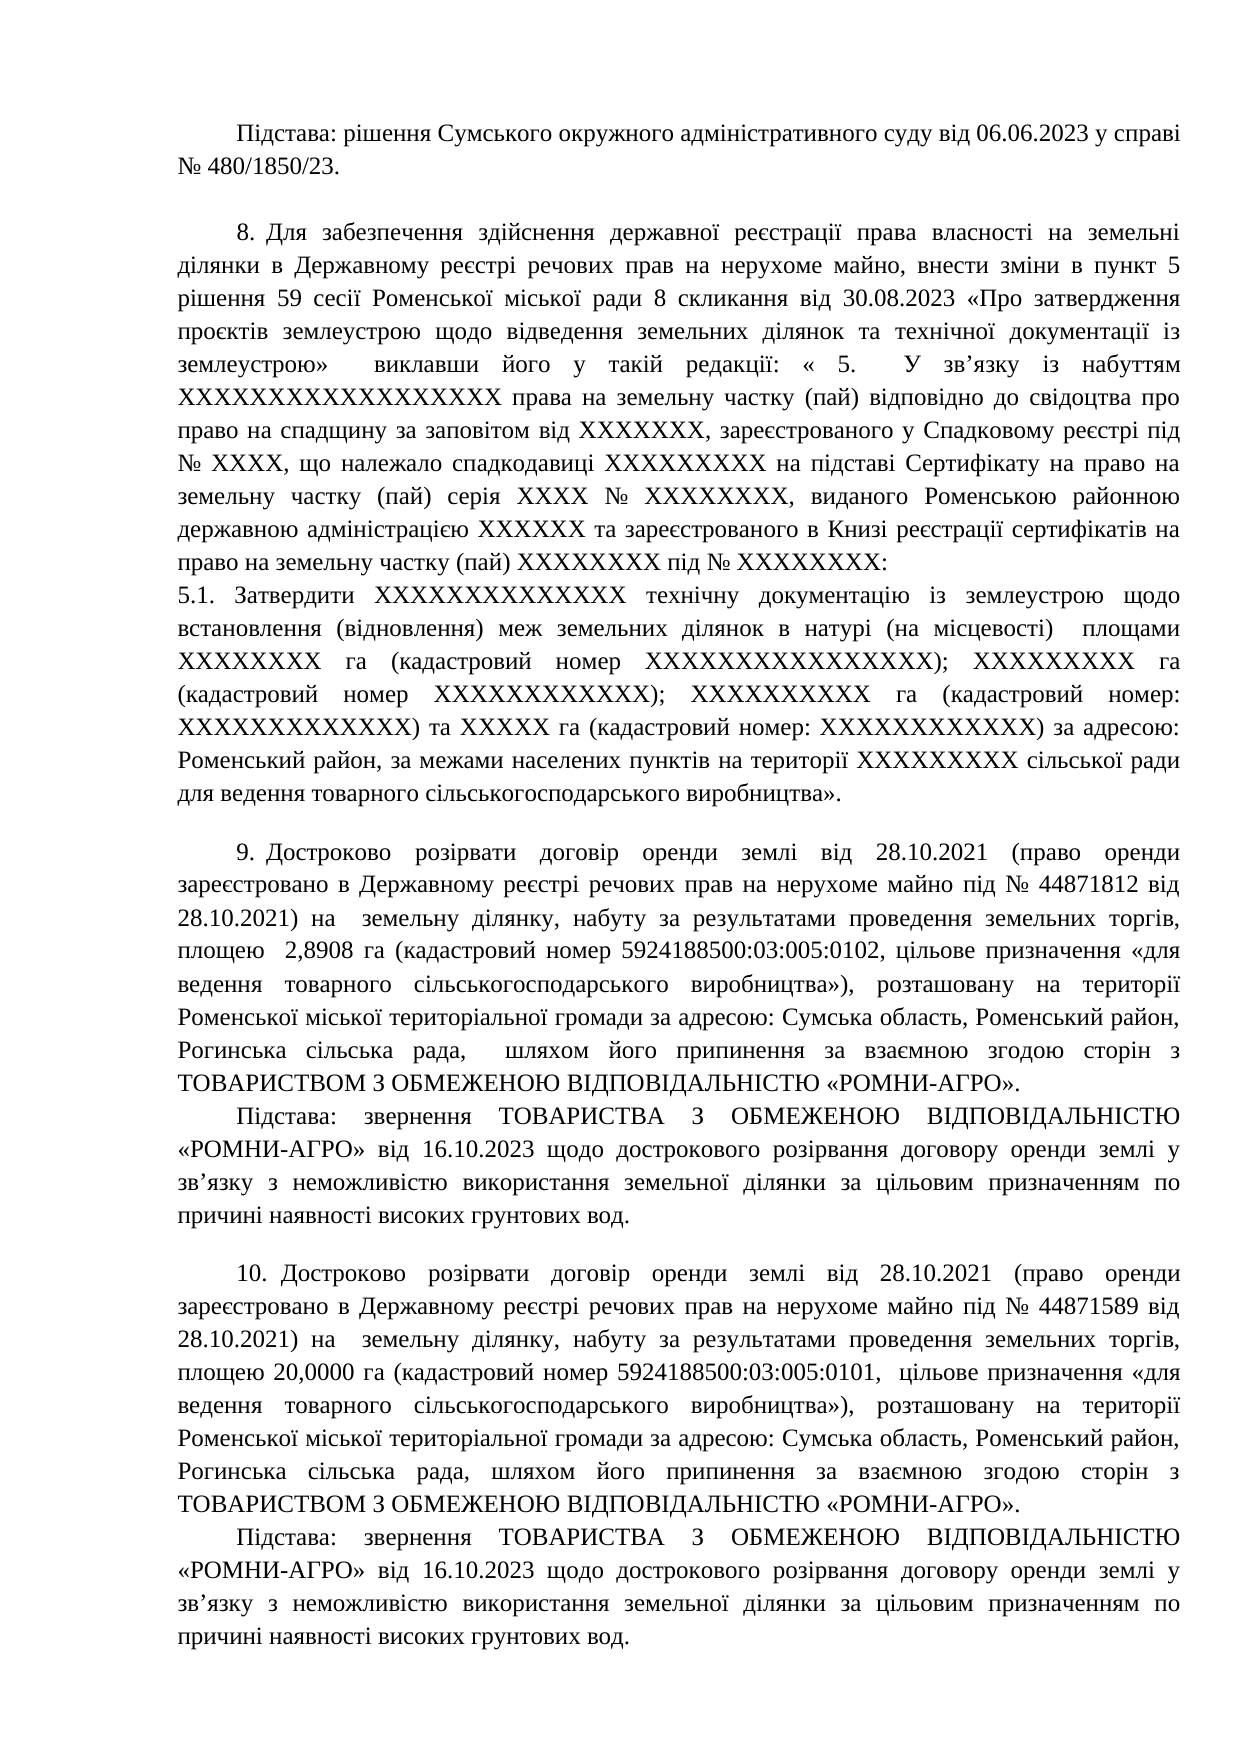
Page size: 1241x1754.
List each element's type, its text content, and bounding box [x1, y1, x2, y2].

list Підстава: рішення Сумського окружного адміністративного суду від 06.06.2023 у справі № 480/1850/23. [177, 118, 1181, 180]
list Достроково розірвати договір оренди землі від 28.10.2021 (право оренди зареєстровано в Державному реєстрі речових прав на нерухоме майно під № 44871812 від 28.10.2021) на земельну ділянку, набуту за результатами проведення земельних торгів, площею 2,8908 га (кадастровий номер 5924188500:03:005:0102, цільове призначення «для ведення товарного сільськогосподарського виробництва»), розташовану на території Роменської міської територіальної громади за адресою: Сумська область, Роменський район, Рогинська сільська рада, шляхом його припинення за взаємною згодою сторін з ТОВАРИСТВОМ З ОБМЕЖЕНОЮ ВІДПОВІДАЛЬНІСТЮ «РОМНИ-АГРО». [177, 837, 1181, 1096]
list Достроково розірвати договір оренди землі від 28.10.2021 (право оренди зареєстровано в Державному реєстрі речових прав на нерухоме майно під № 44871589 від 28.10.2021) на земельну ділянку, набуту за результатами проведення земельних торгів, площею 20,0000 га (кадастровий номер 5924188500:03:005:0101, цільове призначення «для ведення товарного сільськогосподарського виробництва»), розташовану на території Роменської міської територіальної громади за адресою: Сумська область, Роменський район, Рогинська сільська рада, шляхом його припинення за взаємною згодою сторін з ТОВАРИСТВОМ З ОБМЕЖЕНОЮ ВІДПОВІДАЛЬНІСТЮ «РОМНИ-АГРО». [177, 1258, 1181, 1518]
list 5.1. Затвердити ХХХХХХХХХХХХХХ технічну документацію із землеустрою щодо встановлення (відновлення) меж земельних ділянок в натурі (на місцевості) площами ХХХХХХХХ га (кадастровий номер ХХХХХХХХХХХХХХХХ); ХХХХХХХХХ га (кадастровий номер ХХХХХХХХХХХХ); ХХХХХХХХХХ га (кадастровий номер: ХХХХХХХХХХХХХ) та ХХХХХ га (кадастровий номер: ХХХХХХХХХХХХ) за адресою: Роменський район, за межами населених пунктів на території ХХХХХХХХХ сільської ради для ведення товарного сільськогосподарського виробництва». [177, 580, 1181, 807]
list Для забезпечення здійснення державної реєстрації права власності на земельні ділянки в Державному реєстрі речових прав на нерухоме майно, внести зміни в пункт 5 рішення 59 сесії Роменської міської ради 8 скликання від 30.08.2023 «Про затвердження проєктів землеустрою щодо відведення земельних ділянок та технічної документації із землеустрою» виклавши його у такій редакції: « 5. У зв’язку із набуттям ХХХХХХХХХХХХХХХХХХ права на земельну частку (пай) відповідно до свідоцтва про право на спадщину за заповітом від ХХХХХХХ, зареєстрованого у Спадковому реєстрі під № ХХХХ, що належало спадкодавиці ХХХХХХХХХ на підставі Сертифікату на право на земельну частку (пай) серія ХХХХ № ХХХХХХХХ, виданого Роменською районною державною адміністрацією ХХХХХХ та зареєстрованого в Книзі реєстрації сертифікатів на право на земельну частку (пай) ХХХХХХХХ під № ХХХХХХХХ: [177, 217, 1181, 576]
